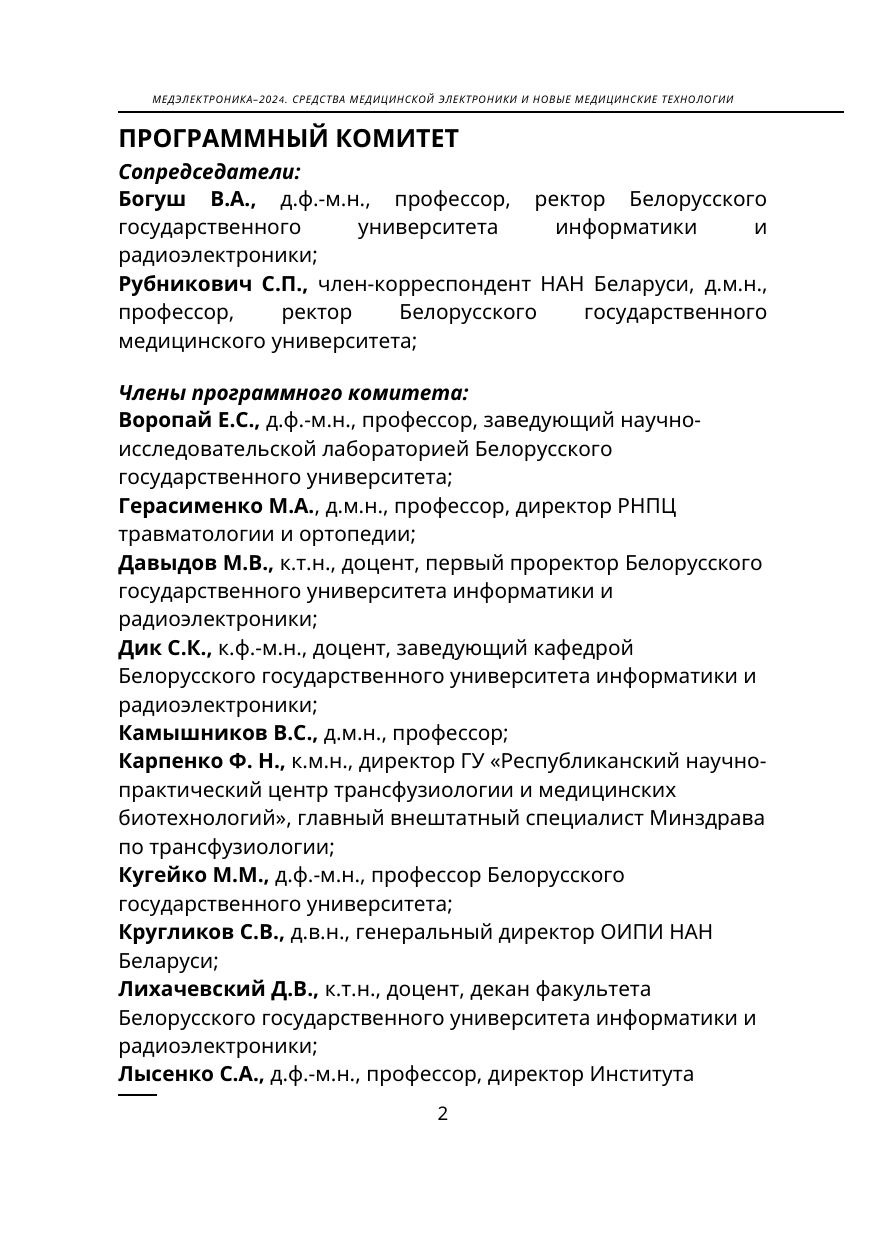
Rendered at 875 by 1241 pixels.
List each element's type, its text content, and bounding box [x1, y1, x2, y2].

text Сопредседатели: [118, 161, 768, 184]
text Давыдов М.В., к.т.н., доцент, первый проректор Белорусского государственного университета информатики и радиоэлектроники; [118, 548, 768, 633]
text Герасименко М.А., д.м.н., профессор, директор РНПЦ травматологии и ортопедии; [118, 491, 768, 548]
subtitle ПРОГРАММНЫЙ КОМИТЕТ [118, 121, 768, 155]
text Карпенко Ф. Н., к.м.н., директор ГУ «Республиканский научно-практический центр трансфузиологии и медицинских биотехнологий», главный внештатный специалист Минздрава по трансфузиологии; [118, 747, 768, 860]
text Воропай Е.С., д.ф.-м.н., профессор, заведующий научно-исследовательской лабораторией Белорусского государственного университета; [118, 405, 768, 491]
text Рубникович С.П., член-корреспондент НАН Беларуси, д.м.н., профессор, ректор Белорусского государственного медицинского университета; [118, 269, 768, 354]
text Лихачевский Д.В., к.т.н., доцент, декан факультета Белорусского государственного университета информатики и радиоэлектроники; [118, 974, 768, 1059]
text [118, 1059, 768, 1088]
text Кугейко М.М., д.ф.-м.н., профессор Белорусского государственного университета; [118, 860, 768, 917]
text Богуш В.А., д.ф.-м.н., профессор, ректор Белорусского государственного университета информатики и радиоэлектроники; [118, 184, 768, 269]
text Камышников В.С., д.м.н., профессор; [118, 718, 768, 747]
text Дик С.К., к.ф.-м.н., доцент, заведующий кафедрой Белорусского государственного университета информатики и радиоэлектроники; [118, 633, 768, 718]
text Кругликов С.В., д.в.н., генеральный директор ОИПИ НАН Беларуси; [118, 917, 768, 974]
text Члены программного комитета: [118, 380, 768, 405]
